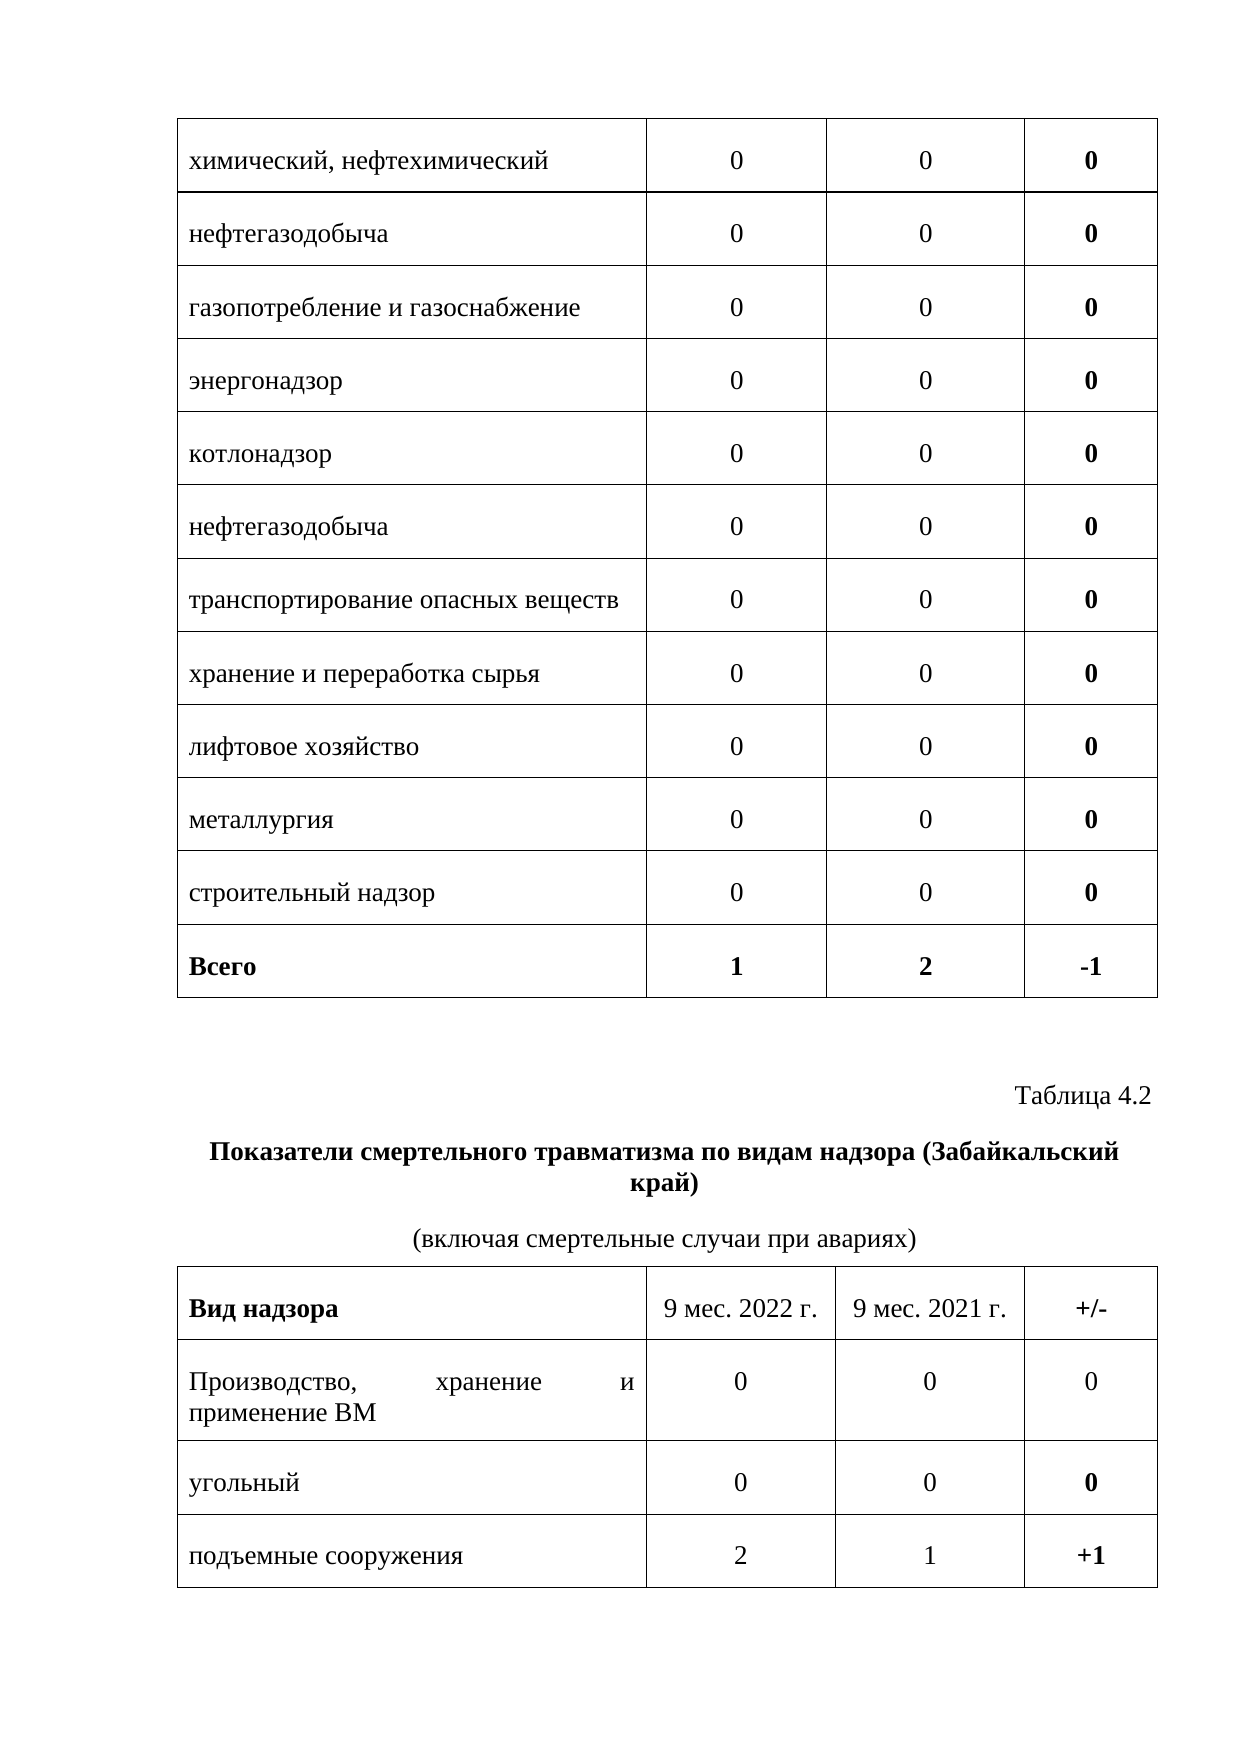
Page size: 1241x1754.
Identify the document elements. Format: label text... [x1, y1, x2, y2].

table_cell 0 [1025, 559, 1157, 631]
table_cell хранение и переработка сырья [178, 632, 646, 704]
table_cell 0 [647, 705, 826, 777]
table_cell Всего [178, 925, 646, 997]
table_cell 0 [1025, 339, 1157, 411]
table_cell 0 [827, 412, 1024, 484]
table_cell +1 [1025, 1515, 1157, 1587]
table_cell 0 [827, 266, 1024, 338]
table_cell 0 [1025, 193, 1157, 264]
table_cell 0 [827, 705, 1024, 777]
table_cell энергонадзор [178, 339, 646, 411]
table_cell 0 [1025, 851, 1157, 924]
table_cell 0 [647, 119, 826, 191]
table_cell котлонадзор [178, 412, 646, 484]
table_cell транспортирование опасных веществ [178, 559, 646, 631]
table_cell строительный надзор [178, 851, 646, 924]
table_cell 2 [827, 925, 1024, 997]
table_cell 0 [1025, 778, 1157, 850]
table_cell 0 [827, 851, 1024, 924]
table_cell угольный [178, 1441, 646, 1513]
table_cell лифтовое хозяйство [178, 705, 646, 777]
table_cell 0 [647, 339, 826, 411]
table_header Вид надзора [178, 1267, 646, 1339]
table_cell 0 [647, 1441, 835, 1513]
table_header 9 мес. 2021 г. [836, 1267, 1024, 1339]
table_cell 0 [1025, 705, 1157, 777]
table_cell 2 [647, 1515, 835, 1587]
table_cell 0 [1025, 266, 1157, 338]
table_cell 0 [827, 778, 1024, 850]
table_cell 0 [827, 485, 1024, 557]
table_cell 1 [647, 925, 826, 997]
table_cell 0 [836, 1441, 1024, 1513]
text (включая смертельные случаи при авариях) [177, 1222, 1152, 1254]
table_cell -1 [1025, 925, 1157, 997]
table_cell 0 [647, 559, 826, 631]
table_cell 0 [827, 193, 1024, 264]
table_cell 0 [1025, 119, 1157, 191]
table_cell 0 [827, 119, 1024, 191]
table_header 9 мес. 2022 г. [647, 1267, 835, 1339]
text Таблица 4.2 [177, 1079, 1152, 1110]
table_cell 0 [647, 412, 826, 484]
table_cell химический, нефтехимический [178, 119, 646, 191]
table_cell 0 [1025, 412, 1157, 484]
table_cell нефтегазодобыча [178, 193, 646, 264]
table_cell 0 [647, 851, 826, 924]
table_cell 0 [647, 485, 826, 557]
table_cell нефтегазодобыча [178, 485, 646, 557]
table_cell 0 [827, 632, 1024, 704]
table_cell 0 [1025, 1441, 1157, 1513]
table_cell 0 [647, 193, 826, 264]
table_cell 0 [647, 1340, 835, 1440]
table_cell 0 [647, 778, 826, 850]
table_cell 0 [647, 632, 826, 704]
table_cell 1 [836, 1515, 1024, 1587]
table_cell подъемные сооружения [178, 1515, 646, 1587]
table_header +/- [1025, 1267, 1157, 1339]
table_cell 0 [1025, 632, 1157, 704]
table_cell 0 [827, 559, 1024, 631]
table_cell металлургия [178, 778, 646, 850]
text Показатели смертельного травматизма по видам надзора (Забайкальский край) [177, 1135, 1152, 1197]
table_cell 0 [836, 1340, 1024, 1440]
table_cell Производство, хранение и применение ВМ [178, 1340, 646, 1440]
table_cell 0 [647, 266, 826, 338]
table_cell 0 [827, 339, 1024, 411]
table_cell газопотребление и газоснабжение [178, 266, 646, 338]
table_cell 0 [1025, 1340, 1157, 1440]
table_cell 0 [1025, 485, 1157, 557]
